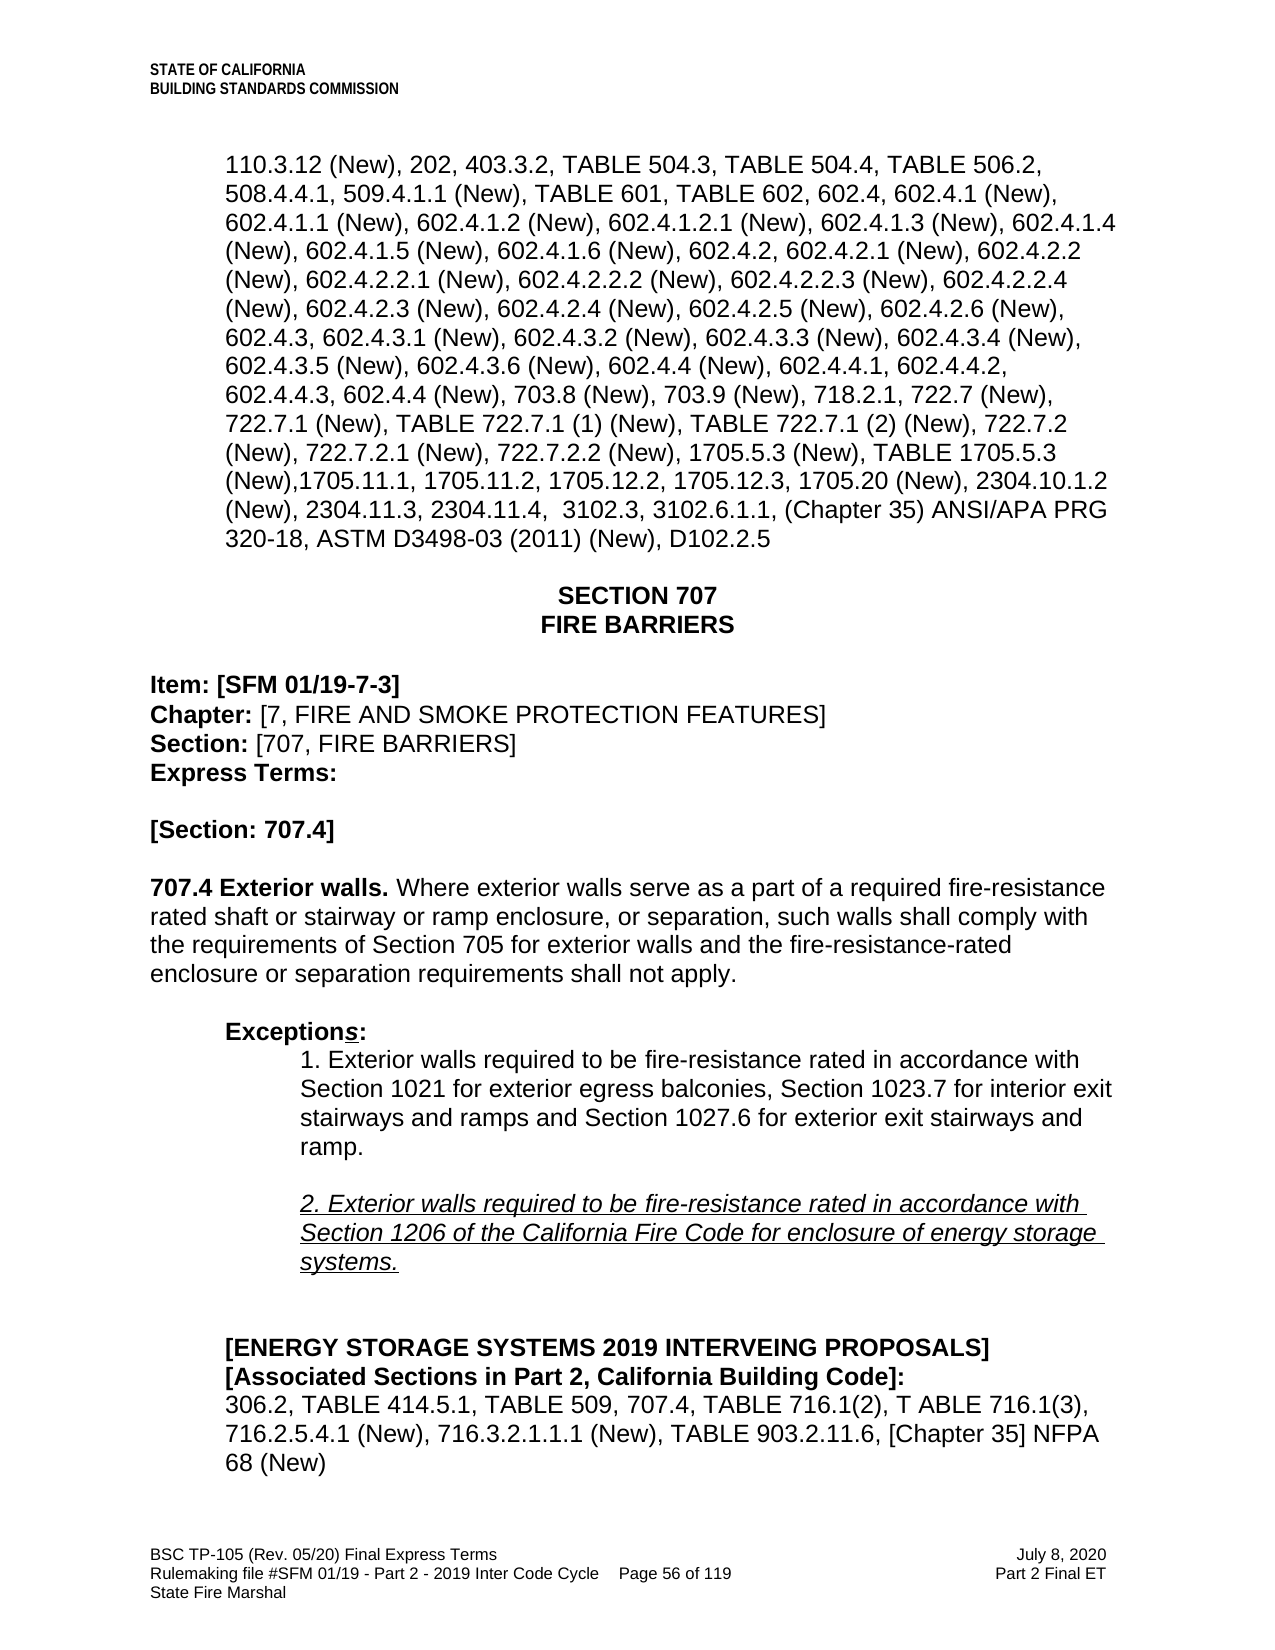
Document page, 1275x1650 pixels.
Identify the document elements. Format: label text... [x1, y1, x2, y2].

text FIRE BARRIERS [150, 610, 1125, 638]
subtitle [Section: 707.4] [150, 816, 1125, 844]
text 1. Exterior walls required to be fire-resistance rated in accordance with Section 1021 for exterior egress balconies, Section 1023.7 for interior exit stairways and ramps and Section 1027.6 for exterior exit stairways and ramp. [300, 1046, 1125, 1161]
text 306.2, TABLE 414.5.1, TABLE 509, 707.4, TABLE 716.1(2), T ABLE 716.1(3), 716.2.5.4.1 (New), 716.3.2.1.1.1 (New), TABLE 903.2.11.6, [Chapter 35] NFPA 68 (New) [225, 1391, 1125, 1477]
text 2. Exterior walls required to be fire-resistance rated in accordance with Section 1206 of the California Fire Code for enclosure of energy storage systems. [300, 1189, 1125, 1276]
subtitle Item: [SFM 01/19-7-3] [150, 667, 1125, 701]
text Express Terms: [150, 758, 1125, 787]
text [ENERGY STORAGE SYSTEMS 2019 INTERVEING PROPOSALS] [150, 1333, 1125, 1362]
text SECTION 707 [150, 581, 1125, 610]
text Chapter: [7, FIRE AND SMOKE PROTECTION FEATURES] [150, 701, 1125, 729]
text Section: [707, FIRE BARRIERS] [150, 729, 1125, 758]
text 110.3.12 (New), 202, 403.3.2, TABLE 504.3, TABLE 504.4, TABLE 506.2, 508.4.4.1, 509.4.1.1 (New), TABLE 601, TABLE 602, 602.4, 602.4.1 (New), 602.4.1.1 (New), 602.4.1.2 (New), 602.4.1.2.1 (New), 602.4.1.3 (New), 602.4.1.4 (New), 602.4.1.5 (New), 602.4.1.6 (New), 602.4.2, 602.4.2.1 (New), 602.4.2.2 (New), 602.4.2.2.1 (New), 602.4.2.2.2 (New), 602.4.2.2.3 (New), 602.4.2.2.4 (New), 602.4.2.3 (New), 602.4.2.4 (New), 602.4.2.5 (New), 602.4.2.6 (New), 602.4.3, 602.4.3.1 (New), 602.4.3.2 (New), 602.4.3.3 (New), 602.4.3.4 (New), 602.4.3.5 (New), 602.4.3.6 (New), 602.4.4 (New), 602.4.4.1, 602.4.4.2, 602.4.4.3, 602.4.4 (New), 703.8 (New), 703.9 (New), 718.2.1, 722.7 (New), 722.7.1 (New), TABLE 722.7.1 (1) (New), TABLE 722.7.1 (2) (New), 722.7.2 (New), 722.7.2.1 (New), 722.7.2.2 (New), 1705.5.3 (New), TABLE 1705.5.3 (New),1705.11.1, 1705.11.2, 1705.12.2, 1705.12.3, 1705.20 (New), 2304.10.1.2 (New), 2304.11.3, 2304.11.4, 3102.3, 3102.6.1.1, (Chapter 35) ANSI/APA PRG 320-18, ASTM D3498-03 (2011) (New), D102.2.5 [225, 150, 1125, 552]
text [Associated Sections in Part 2, California Building Code]: [150, 1362, 1125, 1391]
text 707.4 Exterior walls. Where exterior walls serve as a part of a required fire-resistance rated shaft or stairway or ramp enclosure, or separation, such walls shall comply with the requirements of Section 705 for exterior walls and the fire-resistance-rated enclosure or separation requirements shall not apply. [150, 873, 1125, 988]
text Exceptions: [150, 1017, 1125, 1046]
